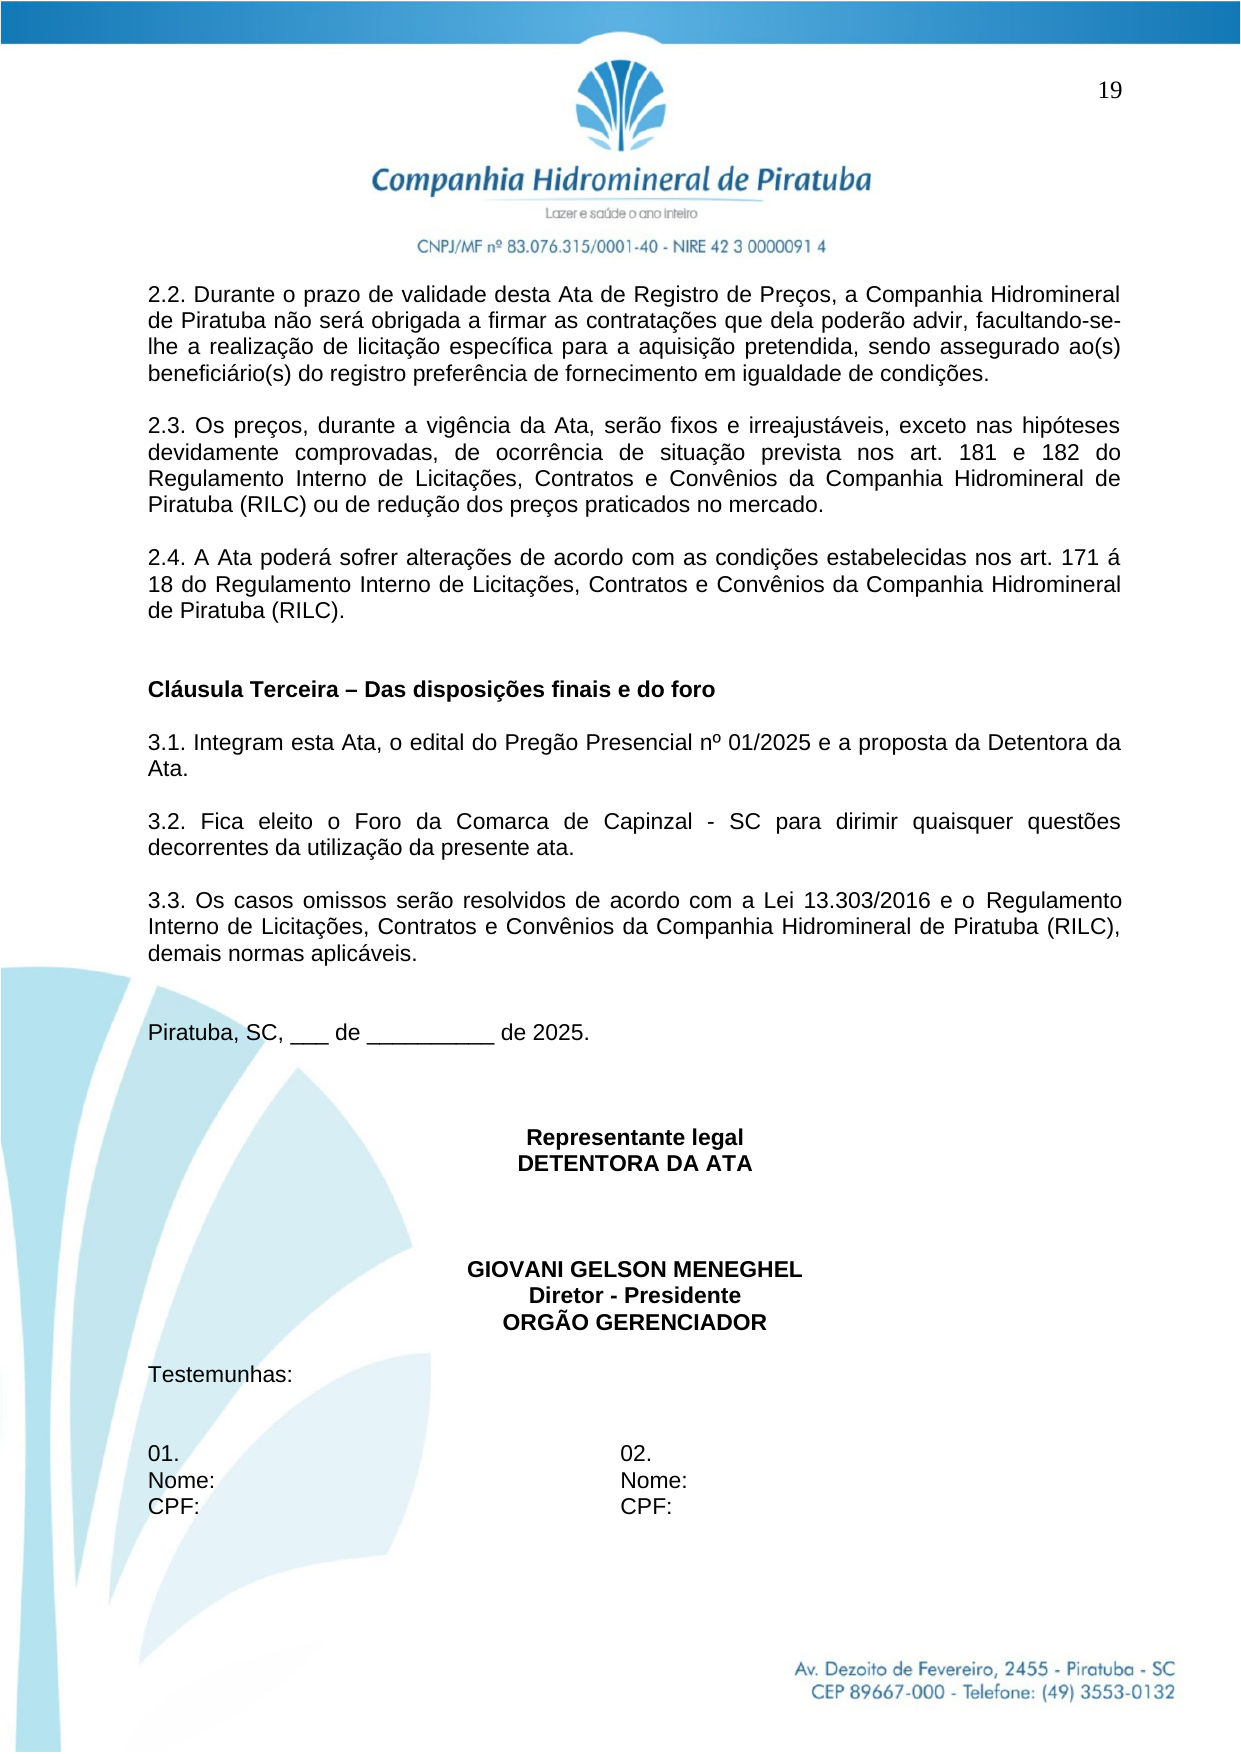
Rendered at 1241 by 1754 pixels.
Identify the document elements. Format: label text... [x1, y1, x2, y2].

text ORGÃO GERENCIADOR [148, 1308, 1122, 1335]
text 2.2. Durante o prazo de validade desta Ata de Registro de Preços, a Companhia Hidromineral de Piratuba não será obrigada a firmar as contratações que dela poderão advir, facultando-se-lhe a realização de licitação específica para a aquisição pretendida, sendo assegurado ao(s) beneficiário(s) do registro preferência de fornecimento em igualdade de condições. [148, 281, 1122, 386]
text Piratuba, SC, ___ de __________ de 2025. [148, 1018, 1122, 1045]
picture [0, 963, 1239, 1752]
text 2.3. Os preços, durante a vigência da Ata, serão fixos e irreajustáveis, exceto nas hipóteses devidamente comprovadas, de ocorrência de situação prevista nos art. 181 e 182 do Regulamento Interno de Licitações, Contratos e Convênios da Companhia Hidromineral de Piratuba (RILC) ou de redução dos preços praticados no mercado. [148, 412, 1122, 518]
text 2.4. A Ata poderá sofrer alterações de acordo com as condições estabelecidas nos art. 171 á 18 do Regulamento Interno de Licitações, Contratos e Convênios da Companhia Hidromineral de Piratuba (RILC). [148, 544, 1122, 623]
text 01. 02. [148, 1440, 1122, 1467]
text 3.1. Integram esta Ata, o edital do Pregão Presencial nº 01/2025 e a proposta da Detentora da Ata. [148, 729, 1122, 781]
text GIOVANI GELSON MENEGHEL [148, 1256, 1122, 1282]
text Nome: Nome: [148, 1467, 1122, 1493]
text Cláusula Terceira – Das disposições finais e do foro [148, 676, 1122, 702]
text CPF: CPF: [148, 1493, 1122, 1519]
text 3.2. Fica eleito o Foro da Comarca de Capinzal - SC para dirimir quaisquer questões decorrentes da utilização da presente ata. [148, 808, 1122, 860]
text 3.3. Os casos omissos serão resolvidos de acordo com a Lei 13.303/2016 e o Regulamento Interno de Licitações, Contratos e Convênios da Companhia Hidromineral de Piratuba (RILC), demais normas aplicáveis. [148, 887, 1122, 966]
text Diretor - Presidente [148, 1282, 1122, 1308]
text Representante legal [148, 1124, 1122, 1150]
text Testemunhas: [148, 1361, 1122, 1387]
picture [0, 1, 1241, 271]
text DETENTORA DA ATA [148, 1150, 1122, 1177]
